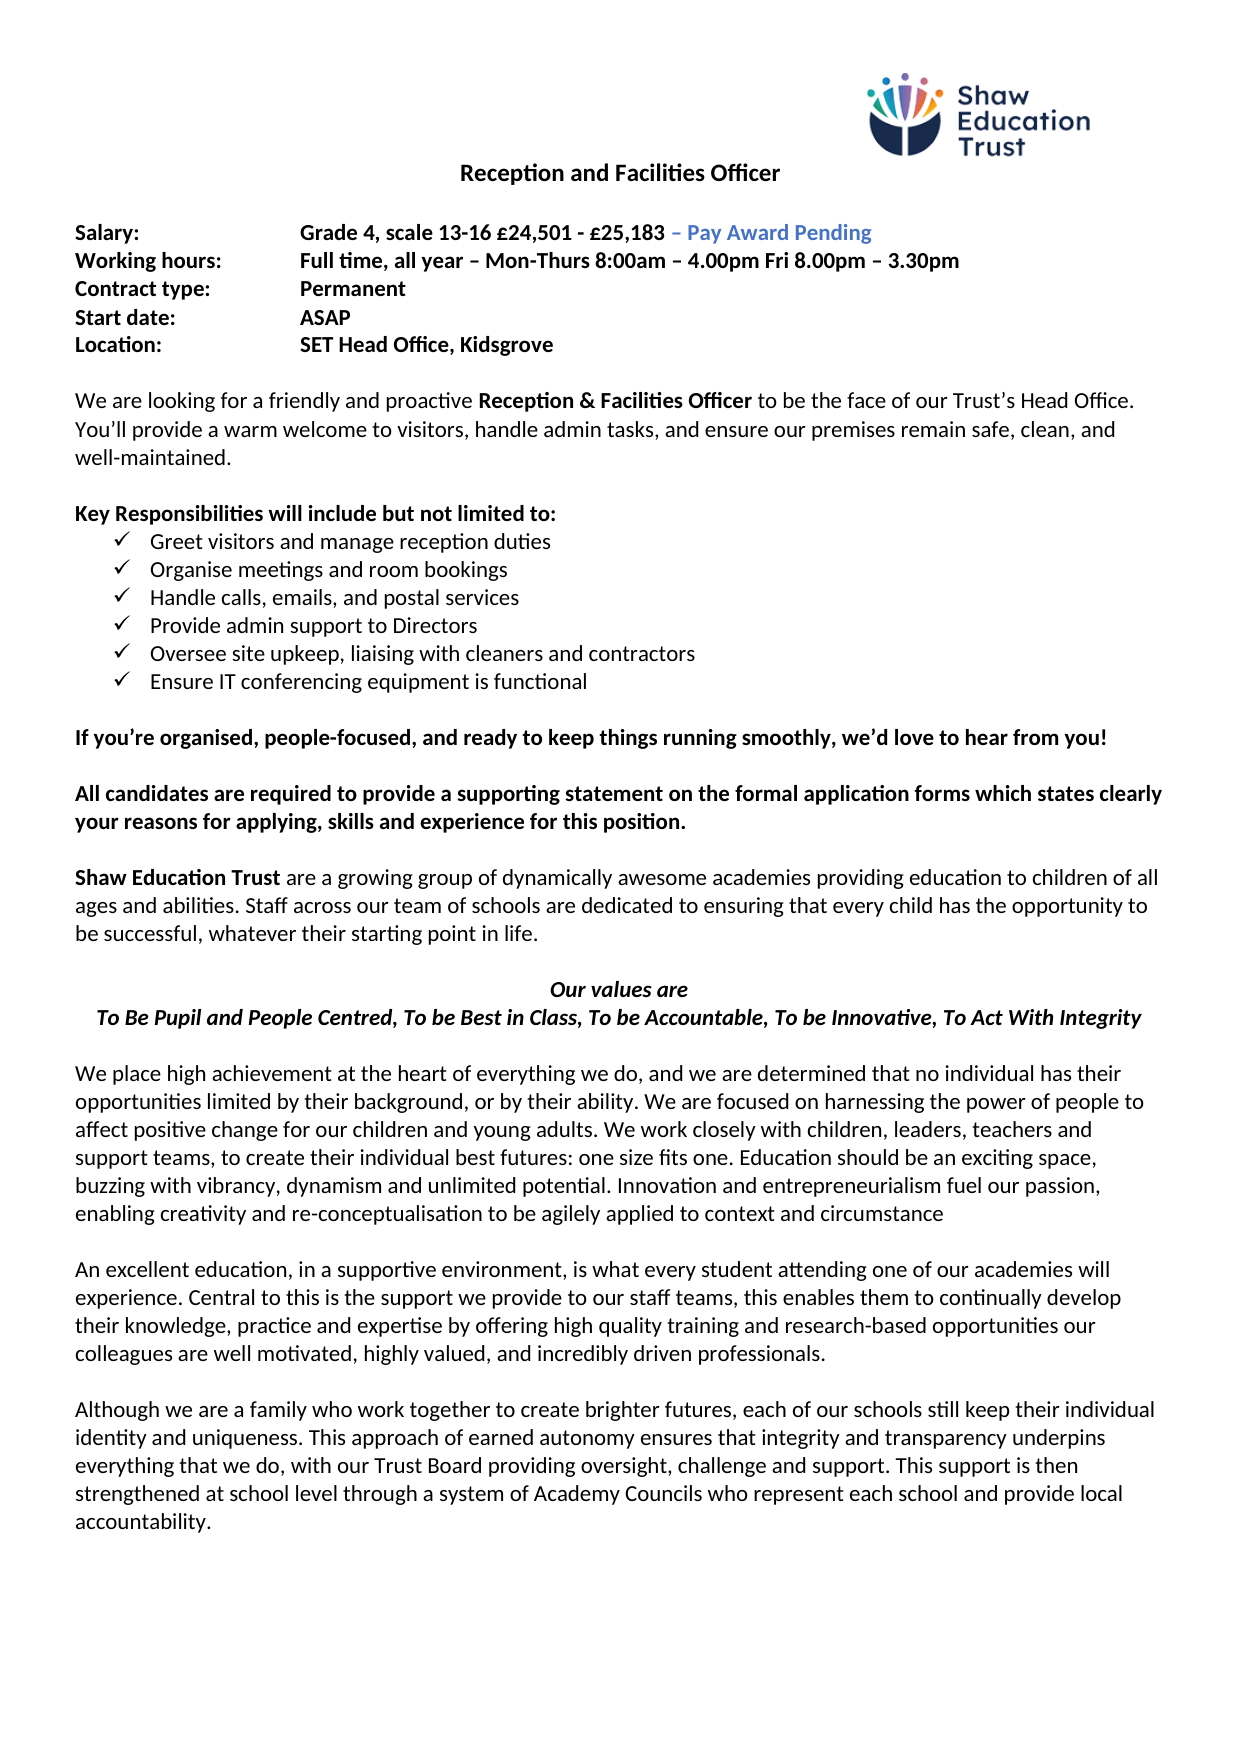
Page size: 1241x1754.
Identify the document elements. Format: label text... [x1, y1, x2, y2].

text All candidates are required to provide a supporting statement on the formal application forms which states clearly your reasons for applying, skills and experience for this position. [75, 779, 1165, 835]
text Key Responsibilities will include but not limited to: [75, 499, 1165, 527]
list Organise meetings and room bookings [112, 555, 1165, 583]
text Location: SET Head Office, Kidsgrove [75, 331, 1165, 359]
text Shaw Education Trust are a growing group of dynamically awesome academies providing education to children of all ages and abilities. Staff across our team of schools are dedicated to ensuring that every child has the opportunity to be successful, whatever their starting point in life. [75, 863, 1165, 947]
list Provide admin support to Directors [112, 611, 1165, 639]
text Our values are [75, 975, 1165, 1003]
text To Be Pupil and People Centred, To be Best in Class, To be Accountable, To be Innovative, To Act With Integrity [75, 1003, 1165, 1031]
list Handle calls, emails, and postal services [112, 583, 1165, 611]
text Although we are a family who work together to create brighter futures, each of our schools still keep their individual identity and uniqueness. This approach of earned autonomy ensures that integrity and transparency underpins everything that we do, with our Trust Board providing oversight, challenge and support. This support is then strengthened at school level through a system of Academy Councils who represent each school and provide local accountability. [75, 1395, 1165, 1536]
text We are looking for a friendly and proactive Reception & Facilities Officer to be the face of our Trust’s Head Office. You’ll provide a warm welcome to visitors, handle admin tasks, and ensure our premises remain safe, clean, and well-maintained. [75, 387, 1165, 471]
list Oversee site upkeep, liaising with cleaners and contractors [112, 639, 1165, 667]
text An excellent education, in a supportive environment, is what every student attending one of our academies will experience. Central to this is the support we provide to our staff teams, this enables them to continually develop their knowledge, practice and expertise by offering high quality training and research-based opportunities our colleagues are well motivated, highly valued, and incredibly driven professionals. [75, 1255, 1165, 1367]
picture [867, 73, 1091, 158]
text Salary: Grade 4, scale 13-16 £24,501 - £25,183 – Pay Award Pending [75, 218, 1165, 247]
text Start date: ASAP [75, 303, 1165, 331]
text Reception and Facilities Officer [75, 157, 1165, 188]
text We place high achievement at the heart of everything we do, and we are determined that no individual has their opportunities limited by their background, or by their ability. We are focused on harnessing the power of people to affect positive change for our children and young adults. We work closely with children, leaders, teachers and support teams, to create their individual best futures: one size fits one. Education should be an exciting space, buzzing with vibrancy, dynamism and unlimited potential. Innovation and entrepreneurialism fuel our passion, enabling creativity and re-conceptualisation to be agilely applied to context and circumstance [75, 1059, 1165, 1227]
list Ensure IT conferencing equipment is functional [112, 667, 1165, 695]
text If you’re organised, people-focused, and ready to keep things running smoothly, we’d love to hear from you! [75, 723, 1165, 751]
list Greet visitors and manage reception duties [112, 527, 1165, 555]
text Contract type: Permanent [75, 274, 1165, 303]
text Working hours: Full time, all year – Mon-Thurs 8:00am – 4.00pm Fri 8.00pm – 3.30pm [75, 247, 1165, 274]
